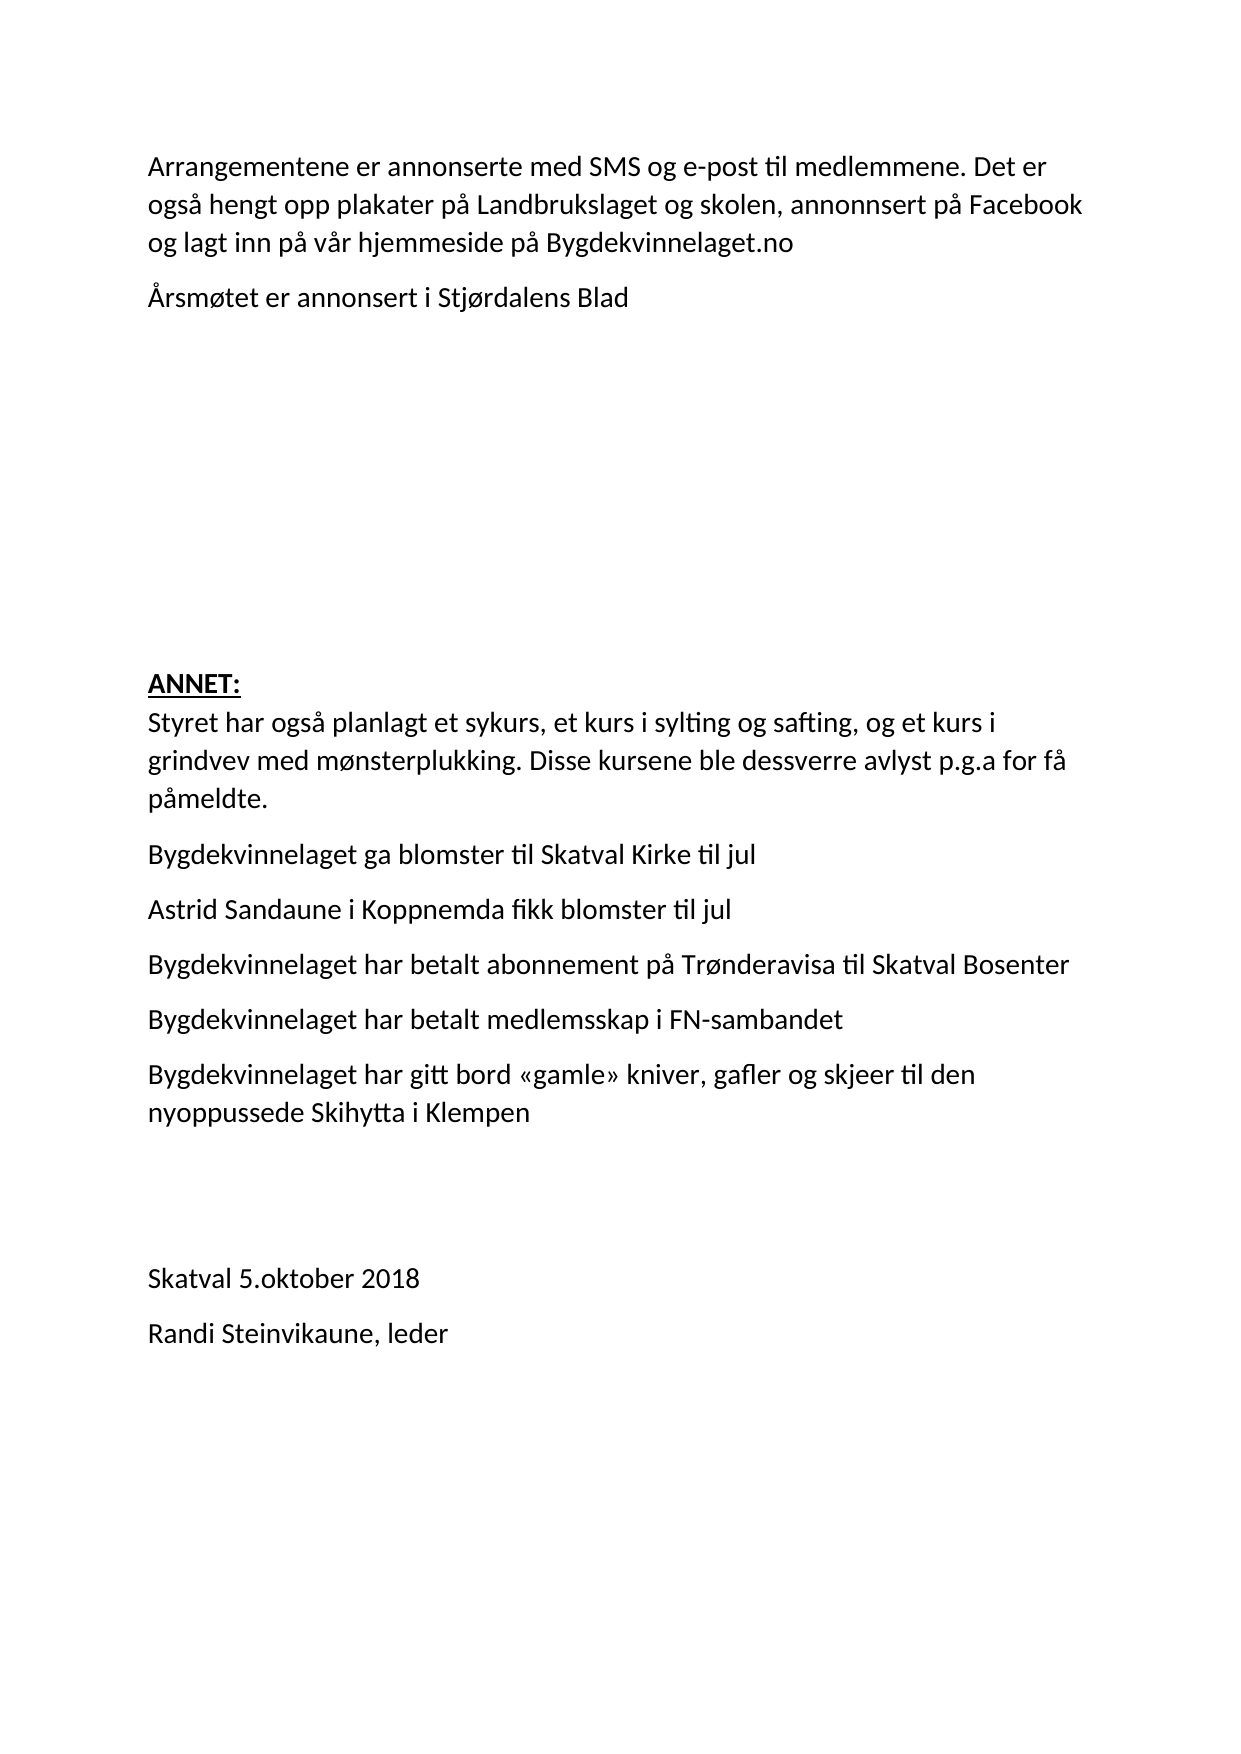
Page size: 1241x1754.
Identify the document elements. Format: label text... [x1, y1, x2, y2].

text Astrid Sandaune i Koppnemda fikk blomster til jul [148, 891, 1093, 926]
text Skatval 5.oktober 2018 [148, 1260, 1093, 1296]
text Bygdekvinnelaget har betalt abonnement på Trønderavisa til Skatval Bosenter [148, 946, 1093, 982]
text Randi Steinvikaune, leder [148, 1315, 1093, 1351]
text Bygdekvinnelaget ga blomster til Skatval Kirke til jul [148, 836, 1093, 871]
text ANNET: Styret har også planlagt et sykurs, et kurs i sylting og safting, og et kurs i grindvev med mønsterplukking. Disse kursene ble dessverre avlyst p.g.a for få påmeldte. [148, 665, 1093, 816]
text Bygdekvinnelaget har gitt bord «gamle» kniver, gafler og skjeer til den nyoppussede Skihytta i Klempen [148, 1056, 1093, 1130]
text Arrangementene er annonserte med SMS og e-post til medlemmene. Det er også hengt opp plakater på Landbrukslaget og skolen, annonnsert på Facebook og lagt inn på vår hjemmeside på Bygdekvinnelaget.no [148, 148, 1093, 260]
text Bygdekvinnelaget har betalt medlemsskap i FN-sambandet [148, 1001, 1093, 1037]
text Årsmøtet er annonsert i Stjørdalens Blad [148, 279, 1093, 315]
